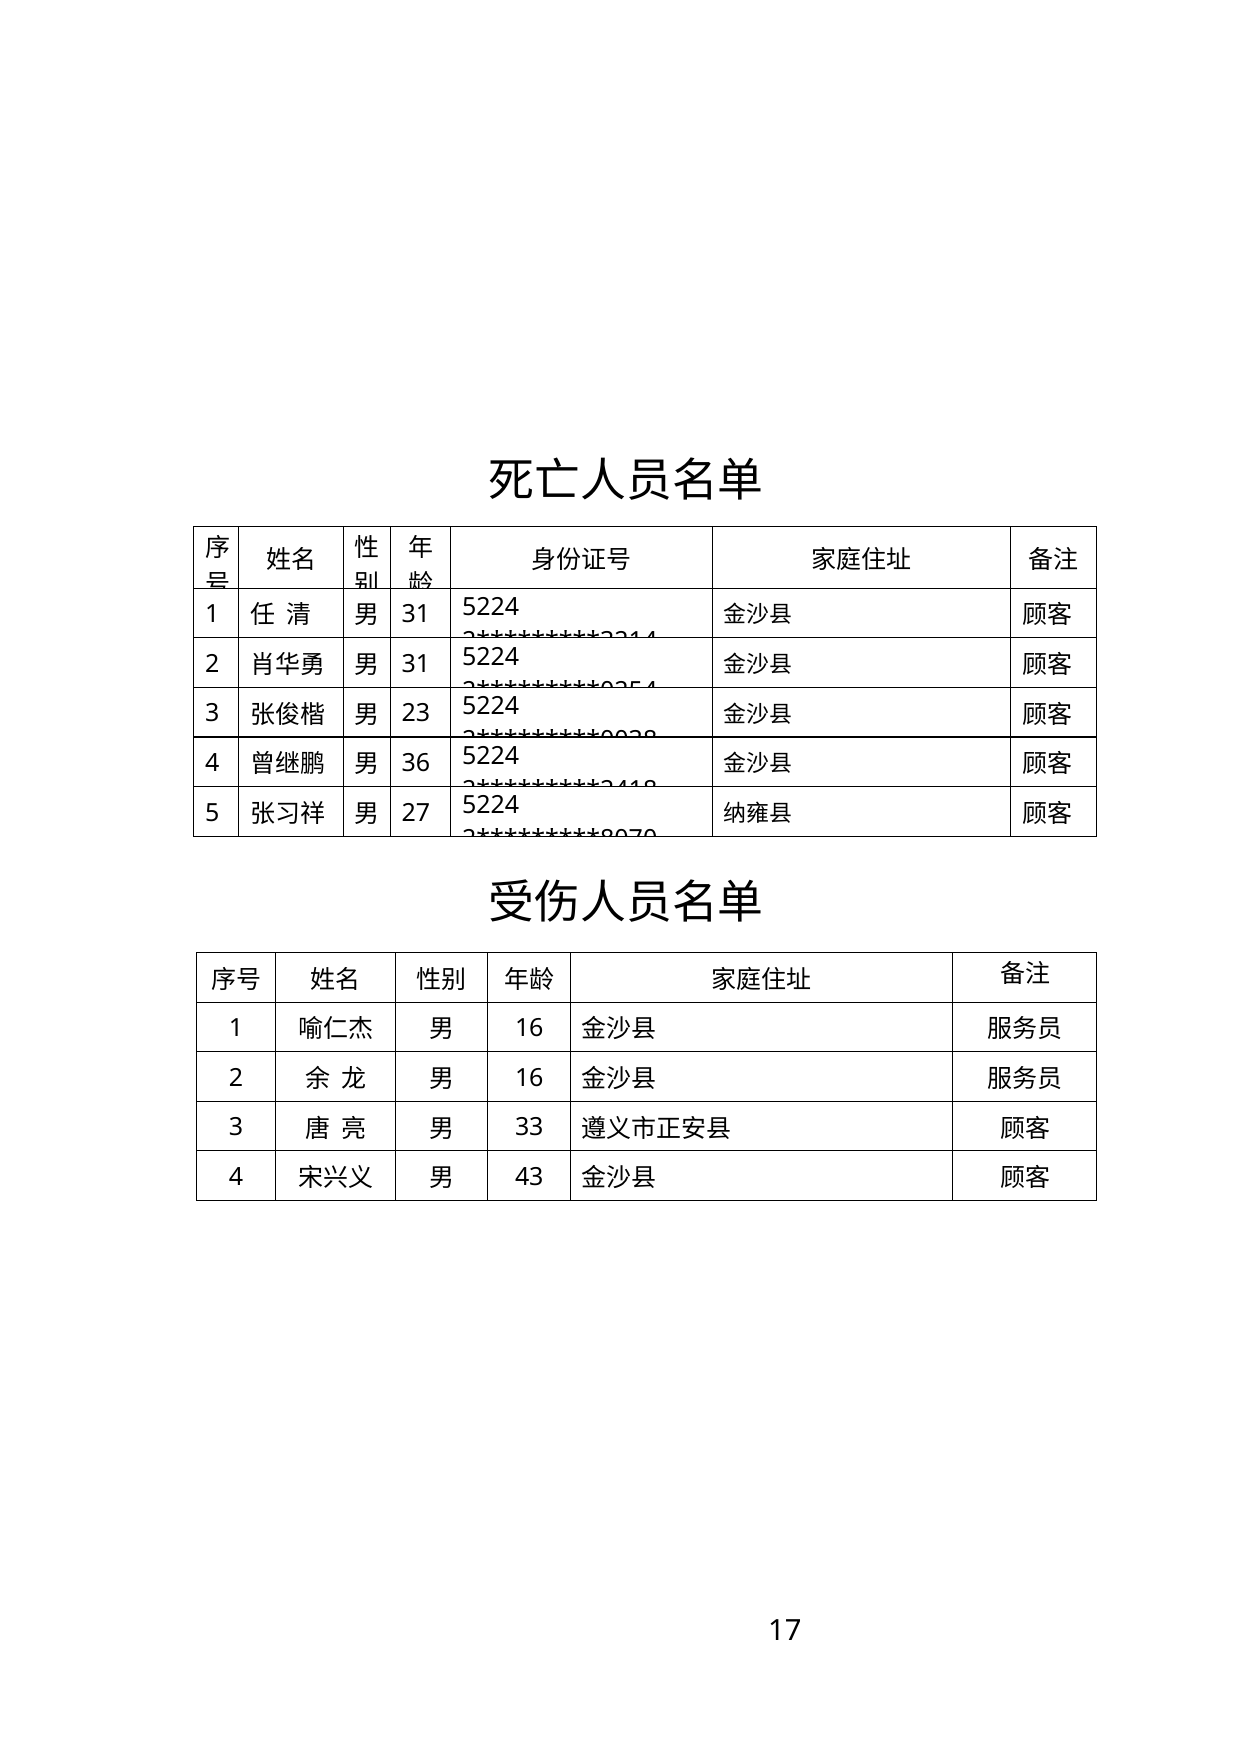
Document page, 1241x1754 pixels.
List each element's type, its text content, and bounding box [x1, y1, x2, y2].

table_cell 男 [344, 738, 390, 786]
table_header 年龄 [488, 953, 570, 1002]
table_cell 3 [197, 1102, 275, 1150]
table_cell 曾继鹏 [239, 738, 343, 786]
table_cell 男 [344, 638, 390, 687]
table_cell 顾客 [1011, 787, 1096, 836]
table_cell 金沙县 [571, 1003, 952, 1051]
table_cell 金沙县 [713, 589, 1010, 637]
table_cell 4 [194, 738, 238, 786]
table_cell 男 [344, 688, 390, 736]
text 死亡人员名单 [165, 427, 1087, 525]
table_cell 唐 亮 [276, 1102, 395, 1150]
table_header 序号 [194, 527, 238, 588]
table_cell 金沙县 [713, 688, 1010, 736]
table_header 姓名 [239, 527, 343, 588]
table_cell 纳雍县 [713, 787, 1010, 836]
table_header 性别 [396, 953, 487, 1002]
table_cell 31 [391, 638, 450, 687]
table_cell 金沙县 [571, 1052, 952, 1101]
table_header 姓名 [276, 953, 395, 1002]
table_header 年龄 [391, 527, 450, 588]
table_cell 16 [488, 1052, 570, 1101]
table_cell 1 [197, 1003, 275, 1051]
table_header 家庭住址 [713, 527, 1010, 588]
table_cell 喻仁杰 [276, 1003, 395, 1051]
table_cell 27 [391, 787, 450, 836]
table_cell 肖华勇 [239, 638, 343, 687]
table_cell 2 [197, 1052, 275, 1101]
table_cell 金沙县 [713, 738, 1010, 786]
table_cell 男 [396, 1003, 487, 1051]
table_cell 43 [488, 1151, 570, 1200]
table_cell 顾客 [953, 1102, 1096, 1150]
table_cell 金沙县 [571, 1151, 952, 1200]
table_cell 男 [396, 1151, 487, 1200]
table_cell 2 [194, 638, 238, 687]
table_cell 33 [488, 1102, 570, 1150]
table_cell 张习祥 [239, 787, 343, 836]
table_cell 男 [396, 1102, 487, 1150]
table_cell 男 [344, 589, 390, 637]
table_cell 顾客 [1011, 638, 1096, 687]
table_header 身份证号 [451, 527, 712, 588]
table_header 备注 [953, 953, 1096, 1002]
table_cell 顾客 [953, 1151, 1096, 1200]
table_cell 52242*********2418 [451, 738, 712, 786]
table_cell 52242*********3214 [451, 589, 712, 637]
table_cell 余 龙 [276, 1052, 395, 1101]
table_cell 任 清 [239, 589, 343, 637]
table_header 序号 [197, 953, 275, 1002]
table_cell 16 [488, 1003, 570, 1051]
table_cell 36 [391, 738, 450, 786]
table_cell 3 [194, 688, 238, 736]
table_cell 宋兴义 [276, 1151, 395, 1200]
table_cell 52242*********0254 [451, 638, 712, 687]
table_cell 4 [197, 1151, 275, 1200]
table_cell 男 [344, 787, 390, 836]
table_cell 31 [391, 589, 450, 637]
table_cell 顾客 [1011, 688, 1096, 736]
table_cell 52242*********0038 [451, 688, 712, 736]
table_cell 服务员 [953, 1003, 1096, 1051]
table_cell 金沙县 [713, 638, 1010, 687]
table_cell 顾客 [1011, 738, 1096, 786]
table_cell 52242*********8070 [451, 787, 712, 836]
table_header 备注 [1011, 527, 1096, 588]
text 受伤人员名单 [165, 590, 1087, 947]
table_cell 23 [391, 688, 450, 736]
table_cell 顾客 [1011, 589, 1096, 637]
table_header 性 别 [344, 527, 390, 588]
table_cell 遵义市正安县 [571, 1102, 952, 1150]
table_cell 1 [194, 589, 238, 637]
table_cell 张俊楷 [239, 688, 343, 736]
table_cell 服务员 [953, 1052, 1096, 1101]
table_header 家庭住址 [571, 953, 952, 1002]
table_cell 5 [194, 787, 238, 836]
table_cell 男 [396, 1052, 487, 1101]
